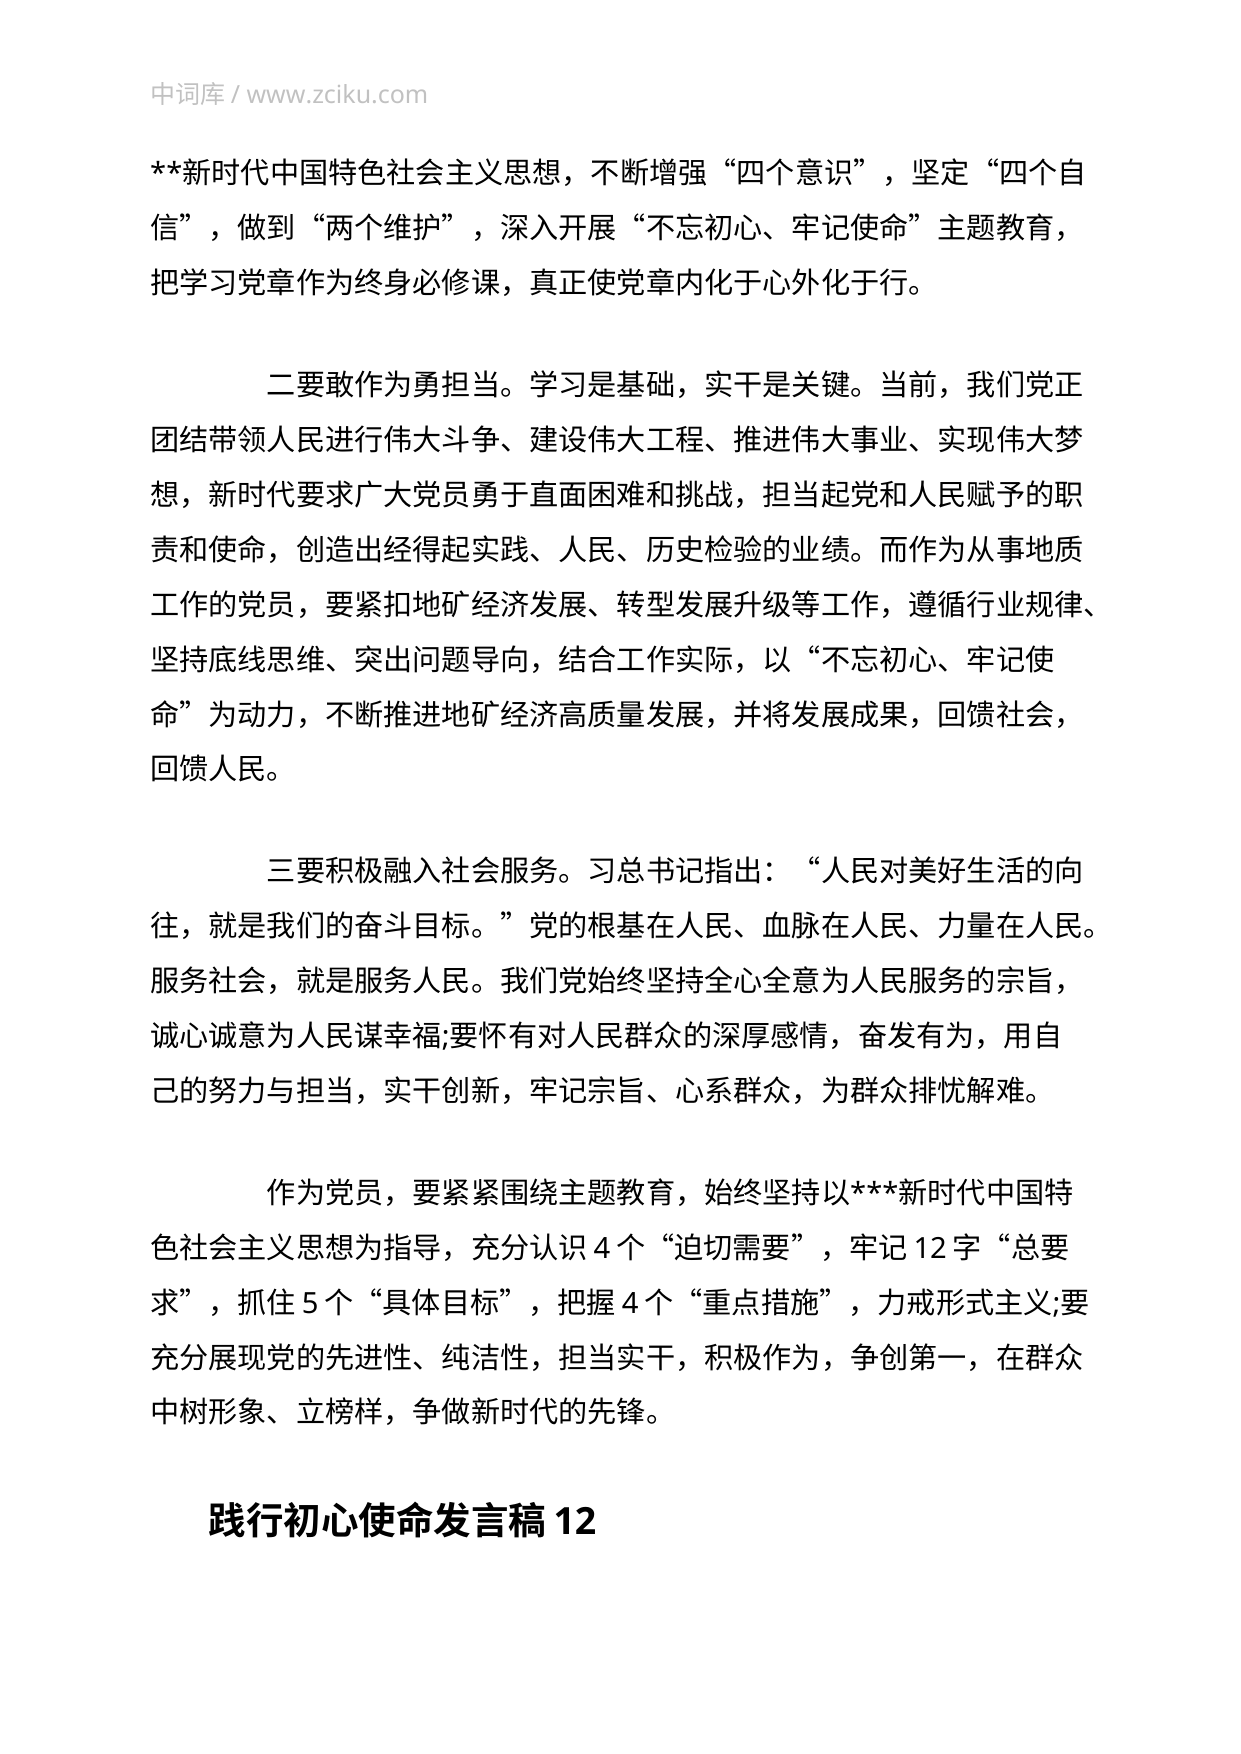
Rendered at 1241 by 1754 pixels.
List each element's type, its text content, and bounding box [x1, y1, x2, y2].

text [150, 150, 1090, 302]
text 践行初心使命发言稿12 [150, 1491, 1090, 1545]
text 二要敢作为勇担当。学习是基础，实干是关键。当前，我们党正团结带领人民进行伟大斗争、建设伟大工程、推进伟大事业、实现伟大梦想，新时代要求广大党员勇于直面困难和挑战，担当起党和人民赋予的职责和使命，创造出经得起实践、人民、历史检验的业绩。而作为从事地质工作的党员，要紧扣地矿经济发展、转型发展升级等工作，遵循行业规律、坚持底线思维、突出问题导向，结合工作实际，以“不忘初心、牢记使命”为动力，不断推进地矿经济高质量发展，并将发展成果，回馈社会，回馈人民。 [150, 362, 1090, 788]
text 作为党员，要紧紧围绕主题教育，始终坚持以***新时代中国特色社会主义思想为指导，充分认识4个“迫切需要”，牢记12字“总要求”，抓住5个“具体目标”，把握4个“重点措施”，力戒形式主义;要充分展现党的先进性、纯洁性，担当实干，积极作为，争创第一，在群众中树形象、立榜样，争做新时代的先锋。 [150, 1169, 1090, 1431]
text 三要积极融入社会服务。习总书记指出：“人民对美好生活的向往，就是我们的奋斗目标。”党的根基在人民、血脉在人民、力量在人民。服务社会，就是服务人民。我们党始终坚持全心全意为人民服务的宗旨，诚心诚意为人民谋幸福;要怀有对人民群众的深厚感情，奋发有为，用自己的努力与担当，实干创新，牢记宗旨、心系群众，为群众排忧解难。 [150, 848, 1090, 1110]
